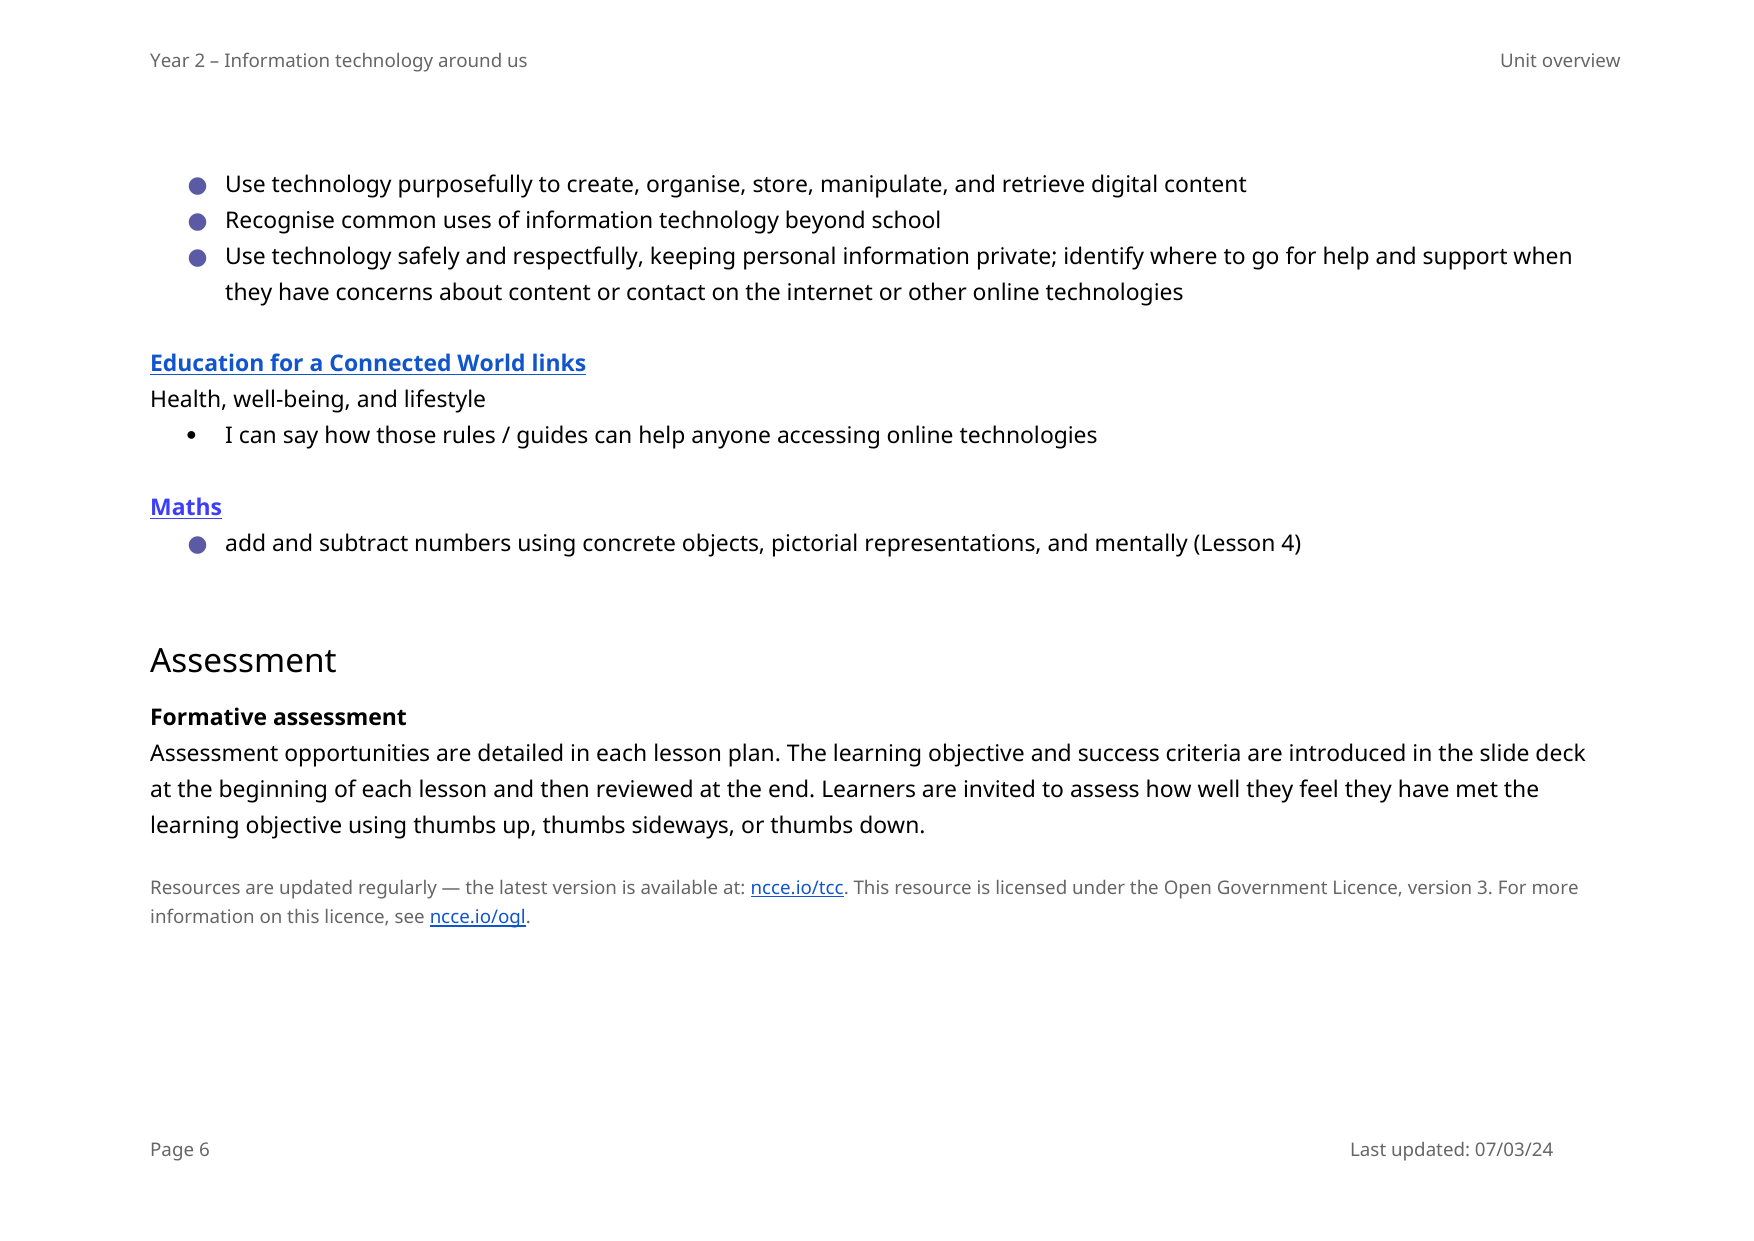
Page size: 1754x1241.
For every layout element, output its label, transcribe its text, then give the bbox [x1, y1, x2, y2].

list Recognise common uses of information technology beyond school [187, 204, 1604, 235]
list add and subtract numbers using concrete objects, pictorial representations, and mentally (Lesson 4) [187, 527, 1604, 558]
text Maths [150, 491, 1604, 522]
list I can say how those rules / guides can help anyone accessing online technologies [187, 419, 1604, 451]
subtitle Assessment [150, 636, 1604, 682]
list Use technology purposefully to create, organise, store, manipulate, and retrieve digital content [187, 168, 1604, 199]
list Use technology safely and respectfully, keeping personal information private; identify where to go for help and support when they have concerns about content or contact on the internet or other online technologies [187, 239, 1604, 307]
text Assessment opportunities are detailed in each lesson plan. The learning objective and success criteria are introduced in the slide deck at the beginning of each lesson and then reviewed at the end. Learners are invited to assess how well they feel they have met the learning objective using thumbs up, thumbs sideways, or thumbs down. [150, 737, 1604, 840]
subtitle Health, well-being, and lifestyle [150, 383, 1604, 414]
subtitle Formative assessment [150, 701, 1604, 732]
text Resources are updated regularly — the latest version is available at: ncce.io/tcc. This resource is licensed under the Open Government Licence, version 3. For more information on this licence, see ncce.io/ogl. [150, 874, 1604, 929]
text Education for a Connected World links [150, 347, 1604, 379]
